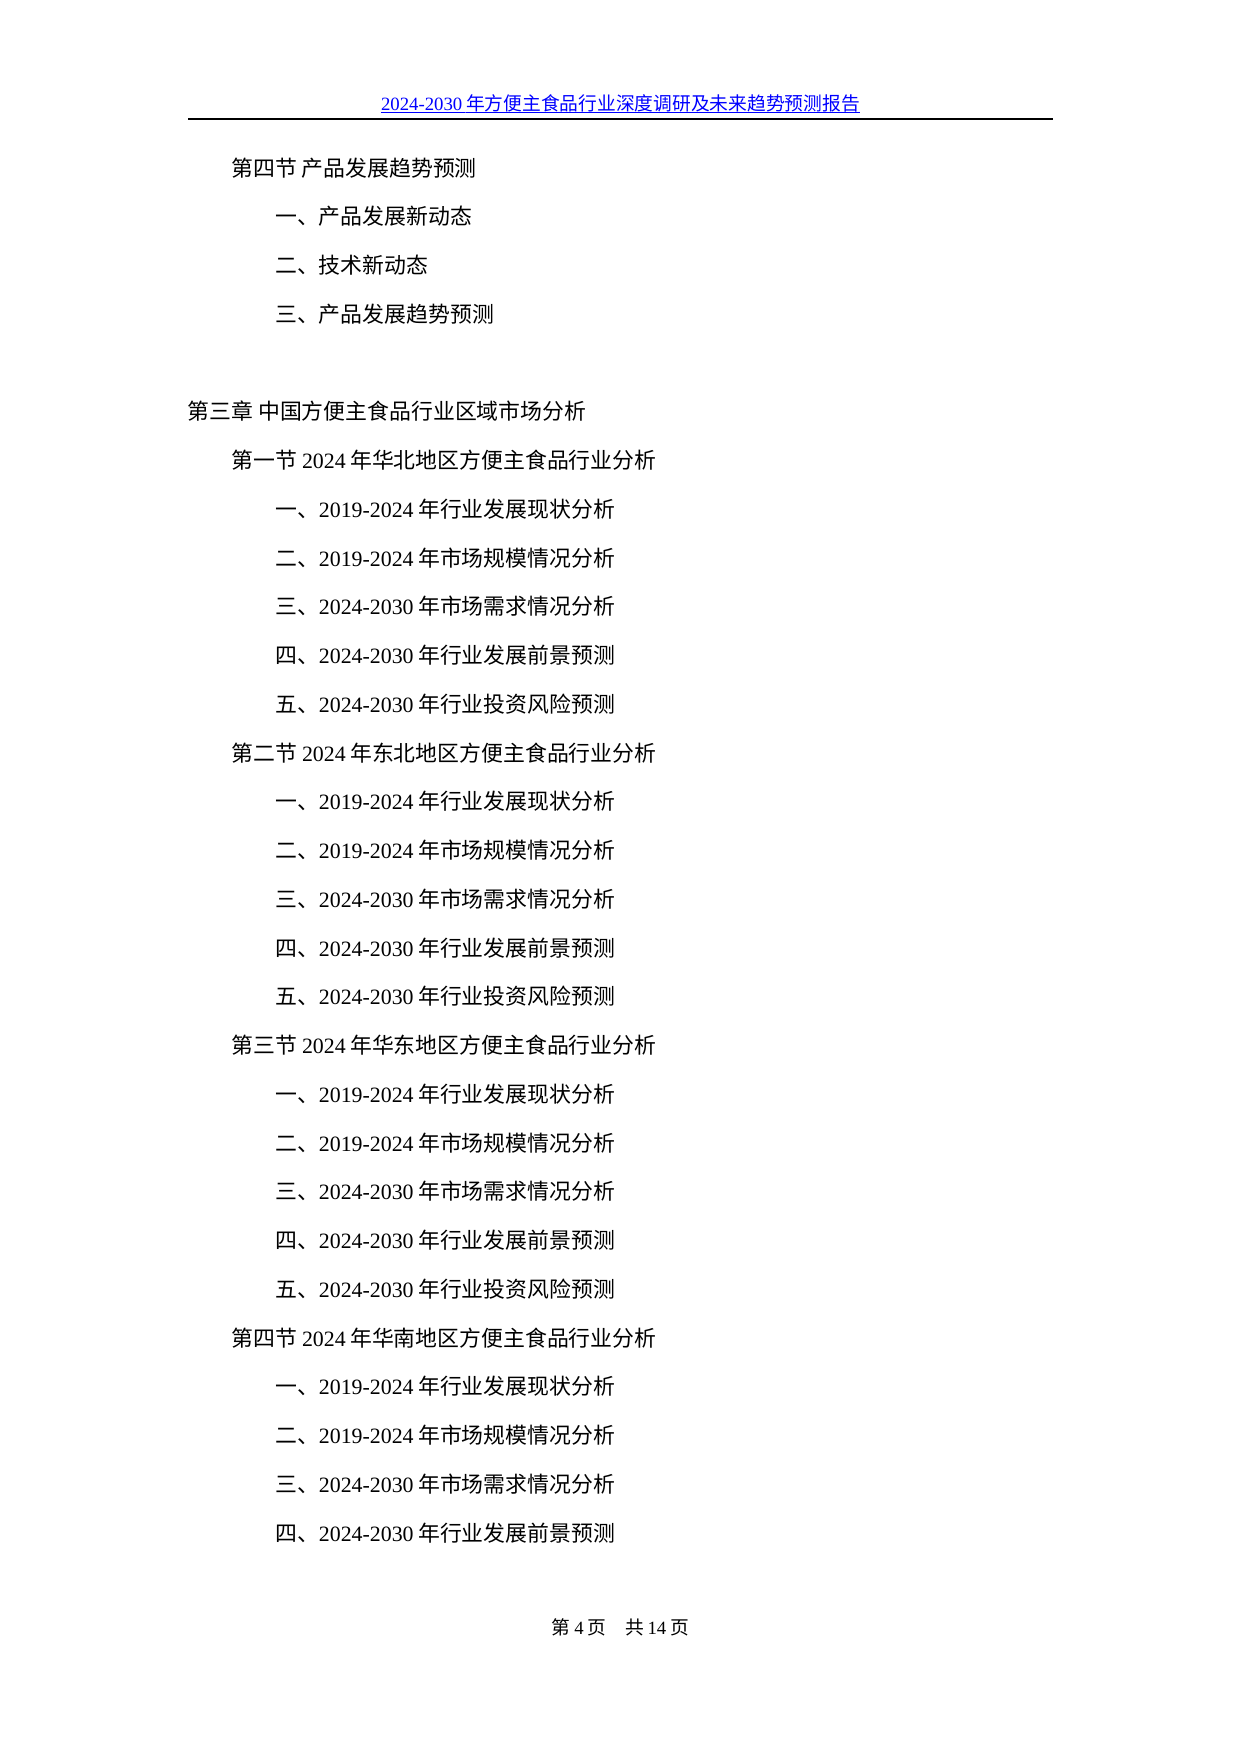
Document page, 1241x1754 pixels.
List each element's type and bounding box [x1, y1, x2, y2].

text [187, 150, 1053, 1548]
